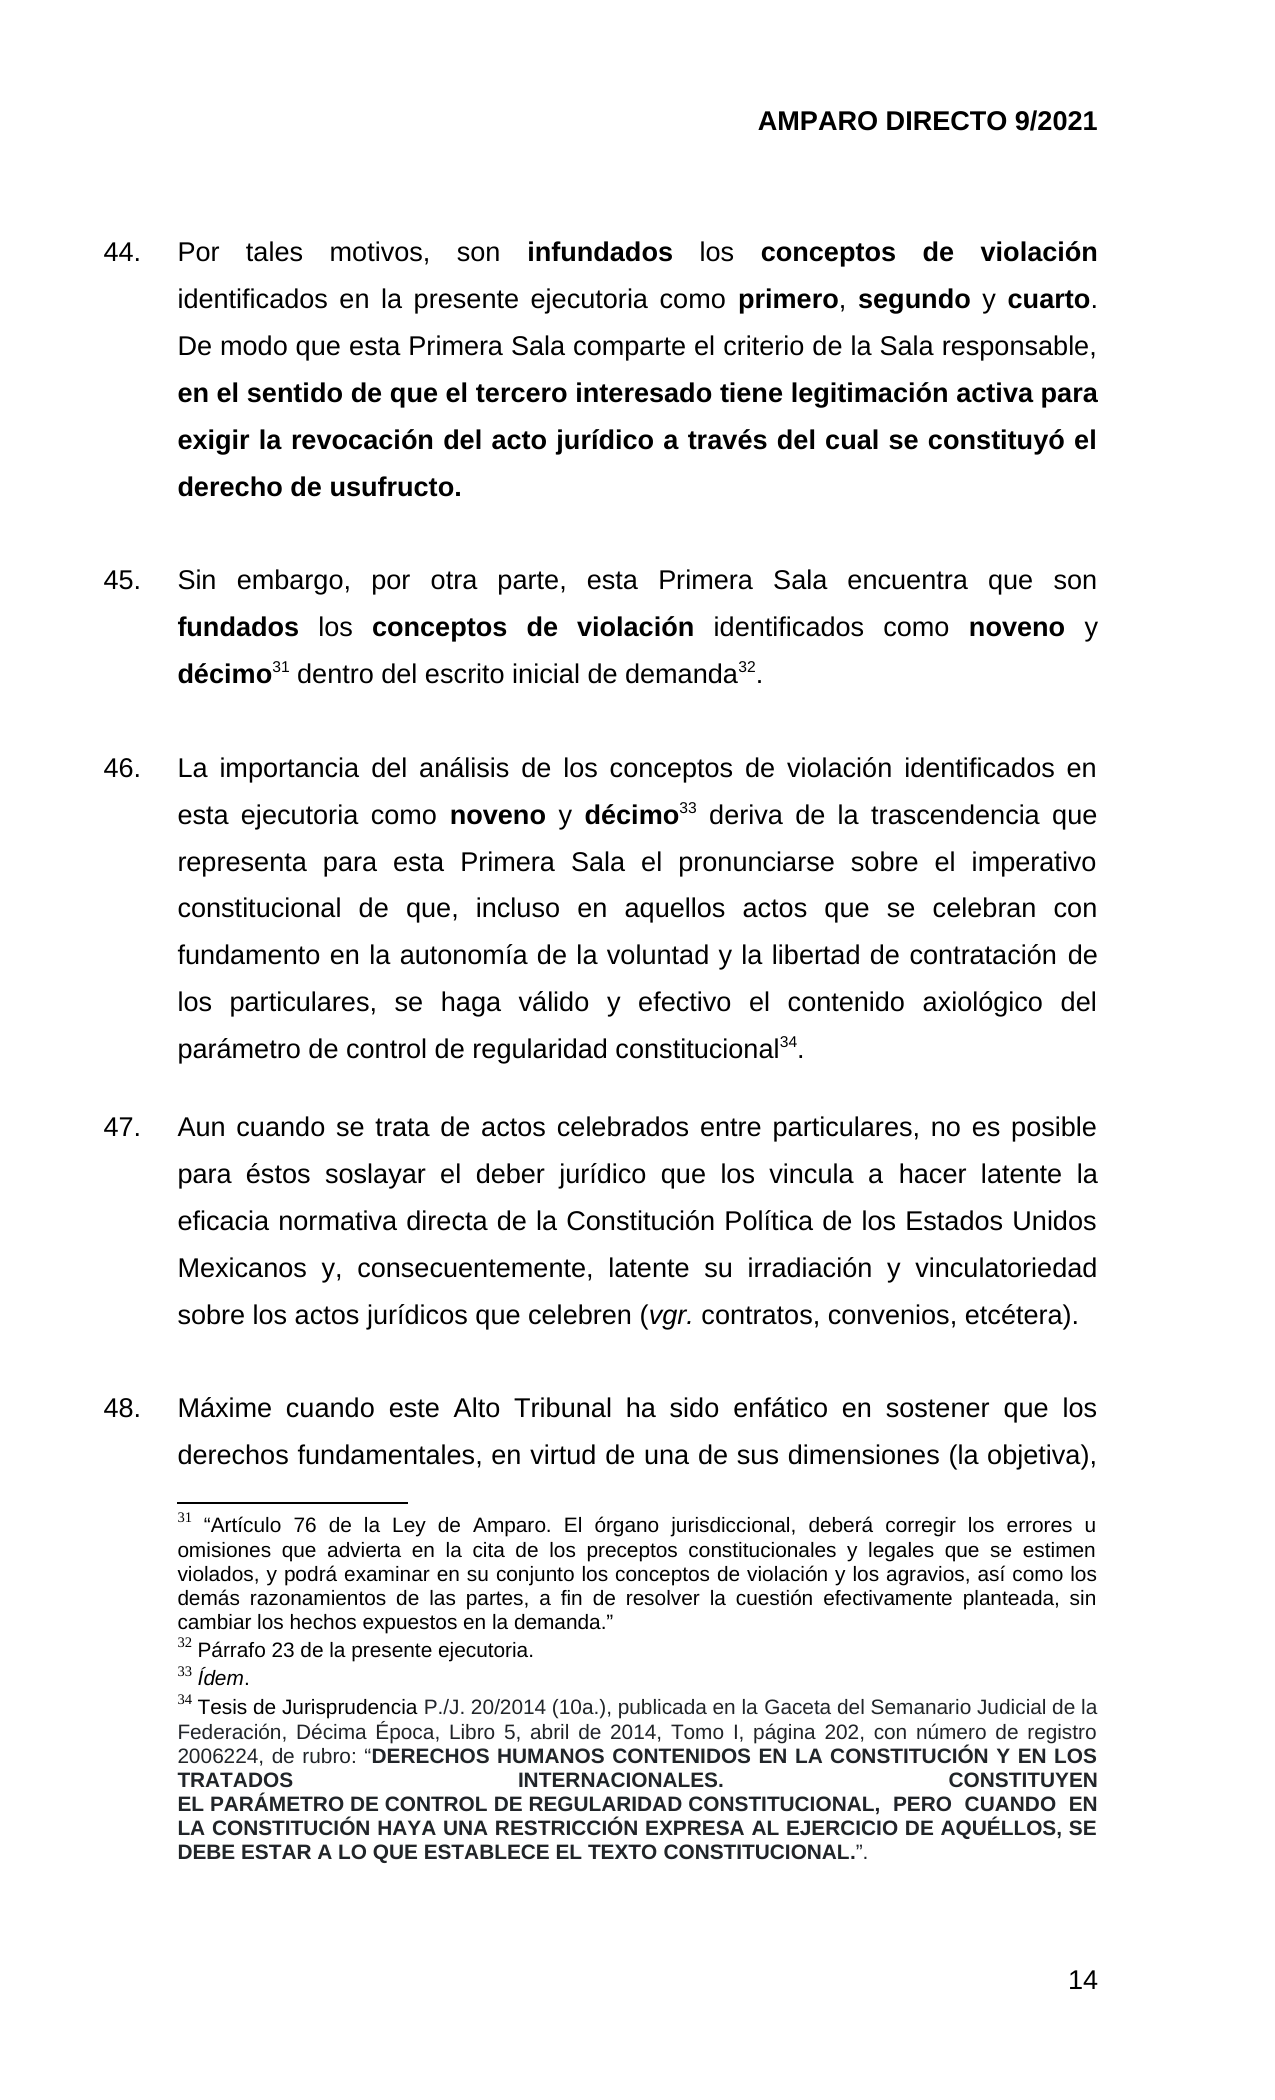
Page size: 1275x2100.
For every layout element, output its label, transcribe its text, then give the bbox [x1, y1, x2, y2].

list Por tales motivos, son infundados los conceptos de violación identificados en la presente ejecutoria como primero, segundo y cuarto. De modo que esta Primera Sala comparte el criterio de la Sala responsable, en el sentido de que el tercero interesado tiene legitimación activa para exigir la revocación del acto jurídico a través del cual se constituyó el derecho de usufructo. [103, 236, 1098, 502]
list Sin embargo, por otra parte, esta Primera Sala encuentra que son fundados los conceptos de violación identificados como noveno y décimo dentro del escrito inicial de demanda. [103, 564, 1098, 689]
list Aun cuando se trata de actos celebrados entre particulares, no es posible para éstos soslayar el deber jurídico que los vincula a hacer latente la eficacia normativa directa de la Constitución Política de los Estados Unidos Mexicanos y, consecuentemente, latente su irradiación y vinculatoriedad sobre los actos jurídicos que celebren (vgr. contratos, convenios, etcétera). [103, 1111, 1098, 1330]
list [103, 1392, 1098, 1471]
list La importancia del análisis de los conceptos de violación identificados en esta ejecutoria como noveno y décimo deriva de la trascendencia que representa para esta Primera Sala el pronunciarse sobre el imperativo constitucional de que, incluso en aquellos actos que se celebran con fundamento en la autonomía de la voluntad y la libertad de contratación de los particulares, se haga válido y efectivo el contenido axiológico del parámetro de control de regularidad constitucional. [103, 752, 1098, 1064]
